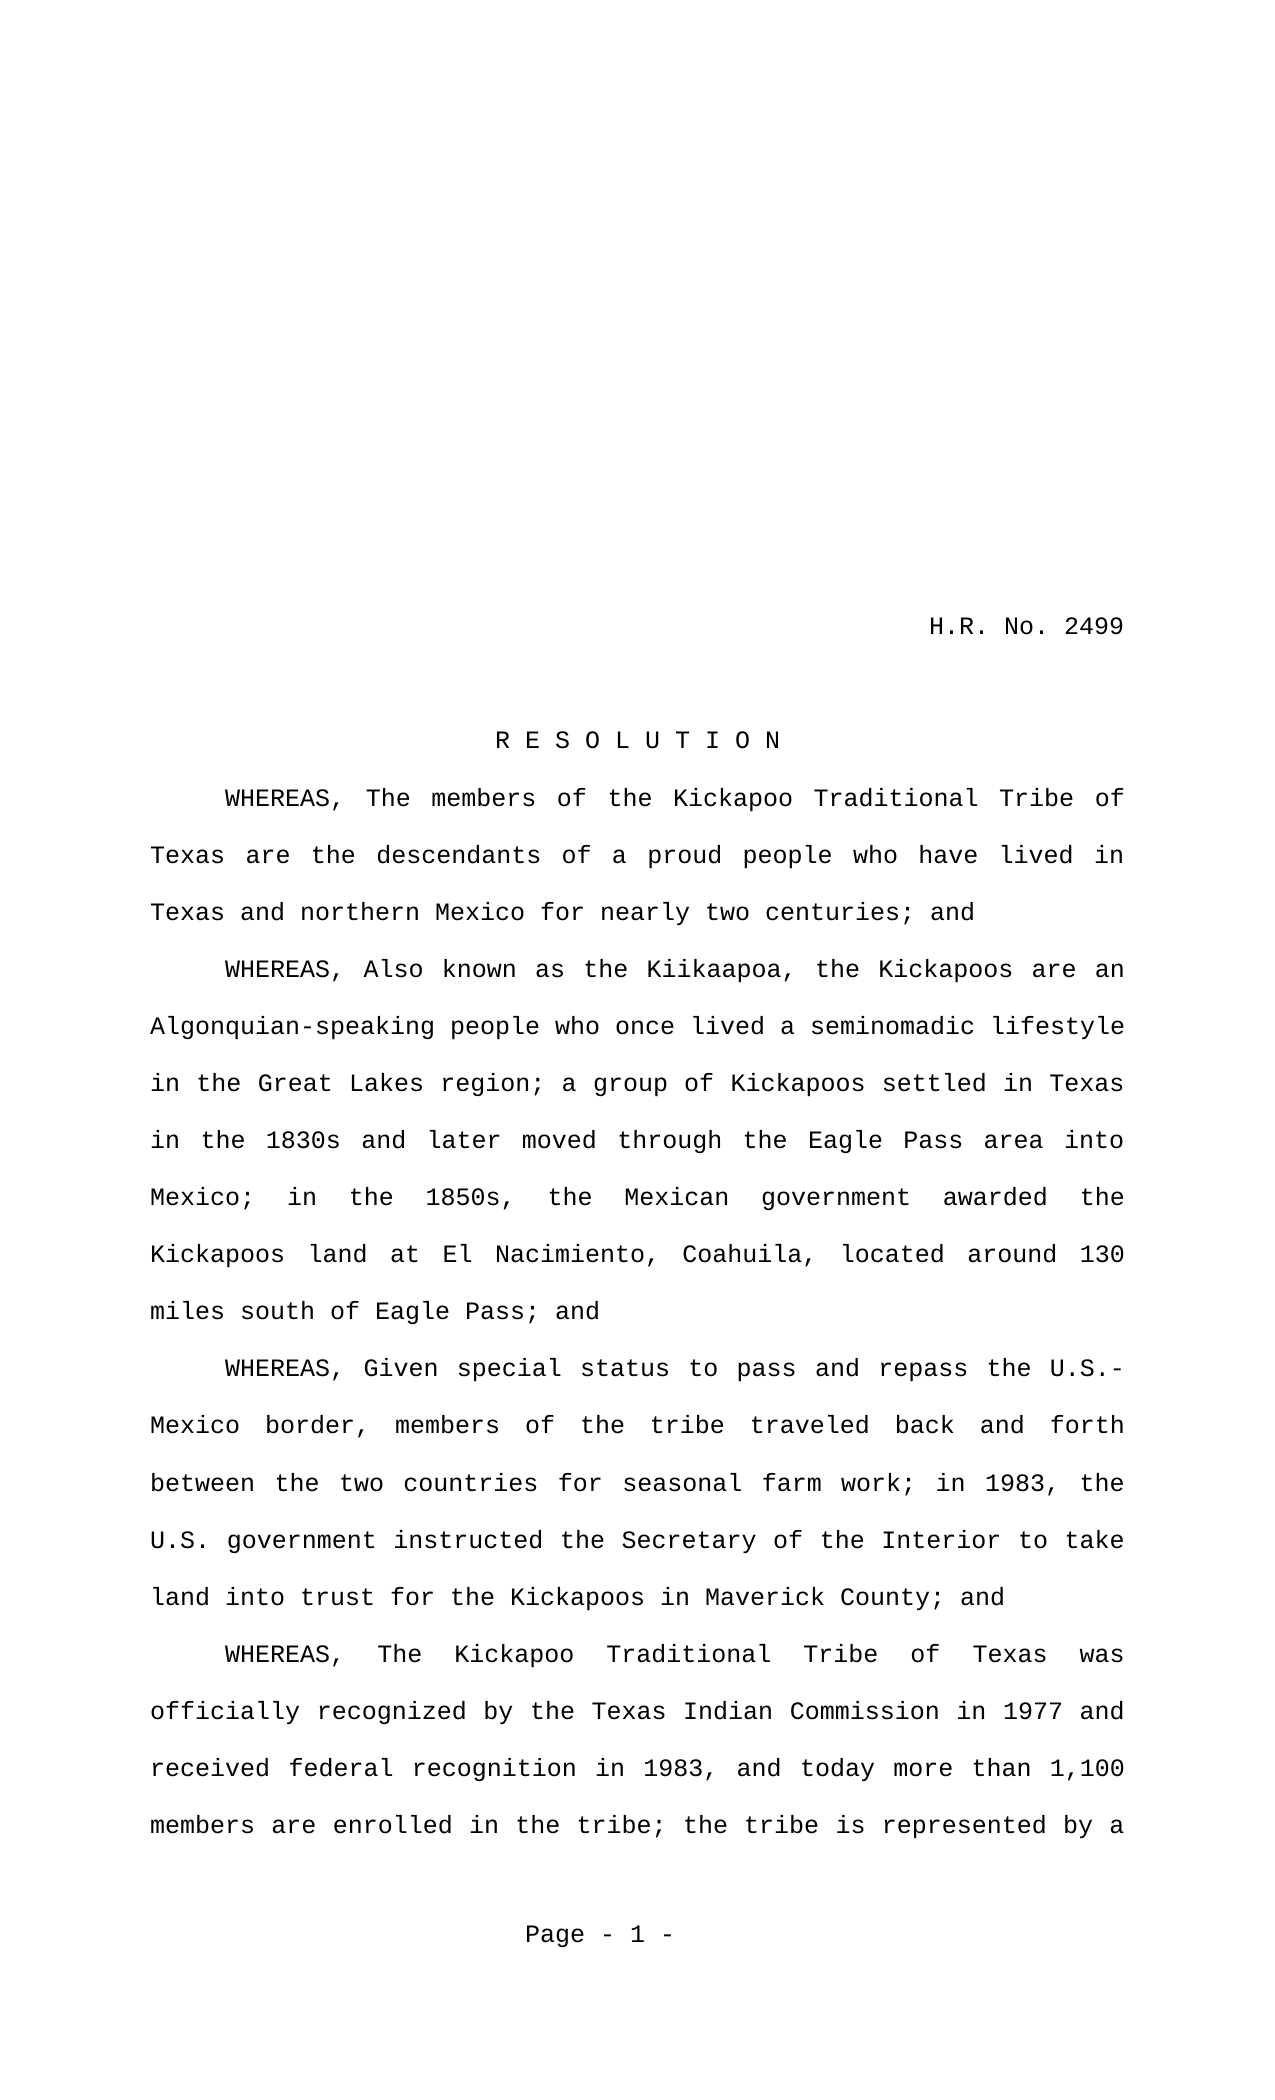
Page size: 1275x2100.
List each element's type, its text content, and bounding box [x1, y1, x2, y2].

text R E S O L U T I O N [150, 728, 1125, 756]
text WHEREAS, Given special status to pass and repass the U.S.-Mexico border, members of the tribe traveled back and forth between the two countries for seasonal farm work; in 1983, the U.S. government instructed the Secretary of the Interior to take land into trust for the Kickapoos in Maverick County; and [150, 1356, 1125, 1613]
text WHEREAS, The members of the Kickapoo Traditional Tribe of Texas are the descendants of a proud people who have lived in Texas and northern Mexico for nearly two centuries; and [150, 785, 1125, 928]
text WHEREAS, Also known as the Kiikaapoa, the Kickapoos are an Algonquian-speaking people who once lived a seminomadic lifestyle in the Great Lakes region; a group of Kickapoos settled in Texas in the 1830s and later moved through the Eagle Pass area into Mexico; in the 1850s, the Mexican government awarded the Kickapoos land at El Nacimiento, Coahuila, located around 130 miles south of Eagle Pass; and [150, 956, 1125, 1327]
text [150, 1641, 1125, 1841]
text H.R. No. 2499 [150, 614, 1125, 642]
